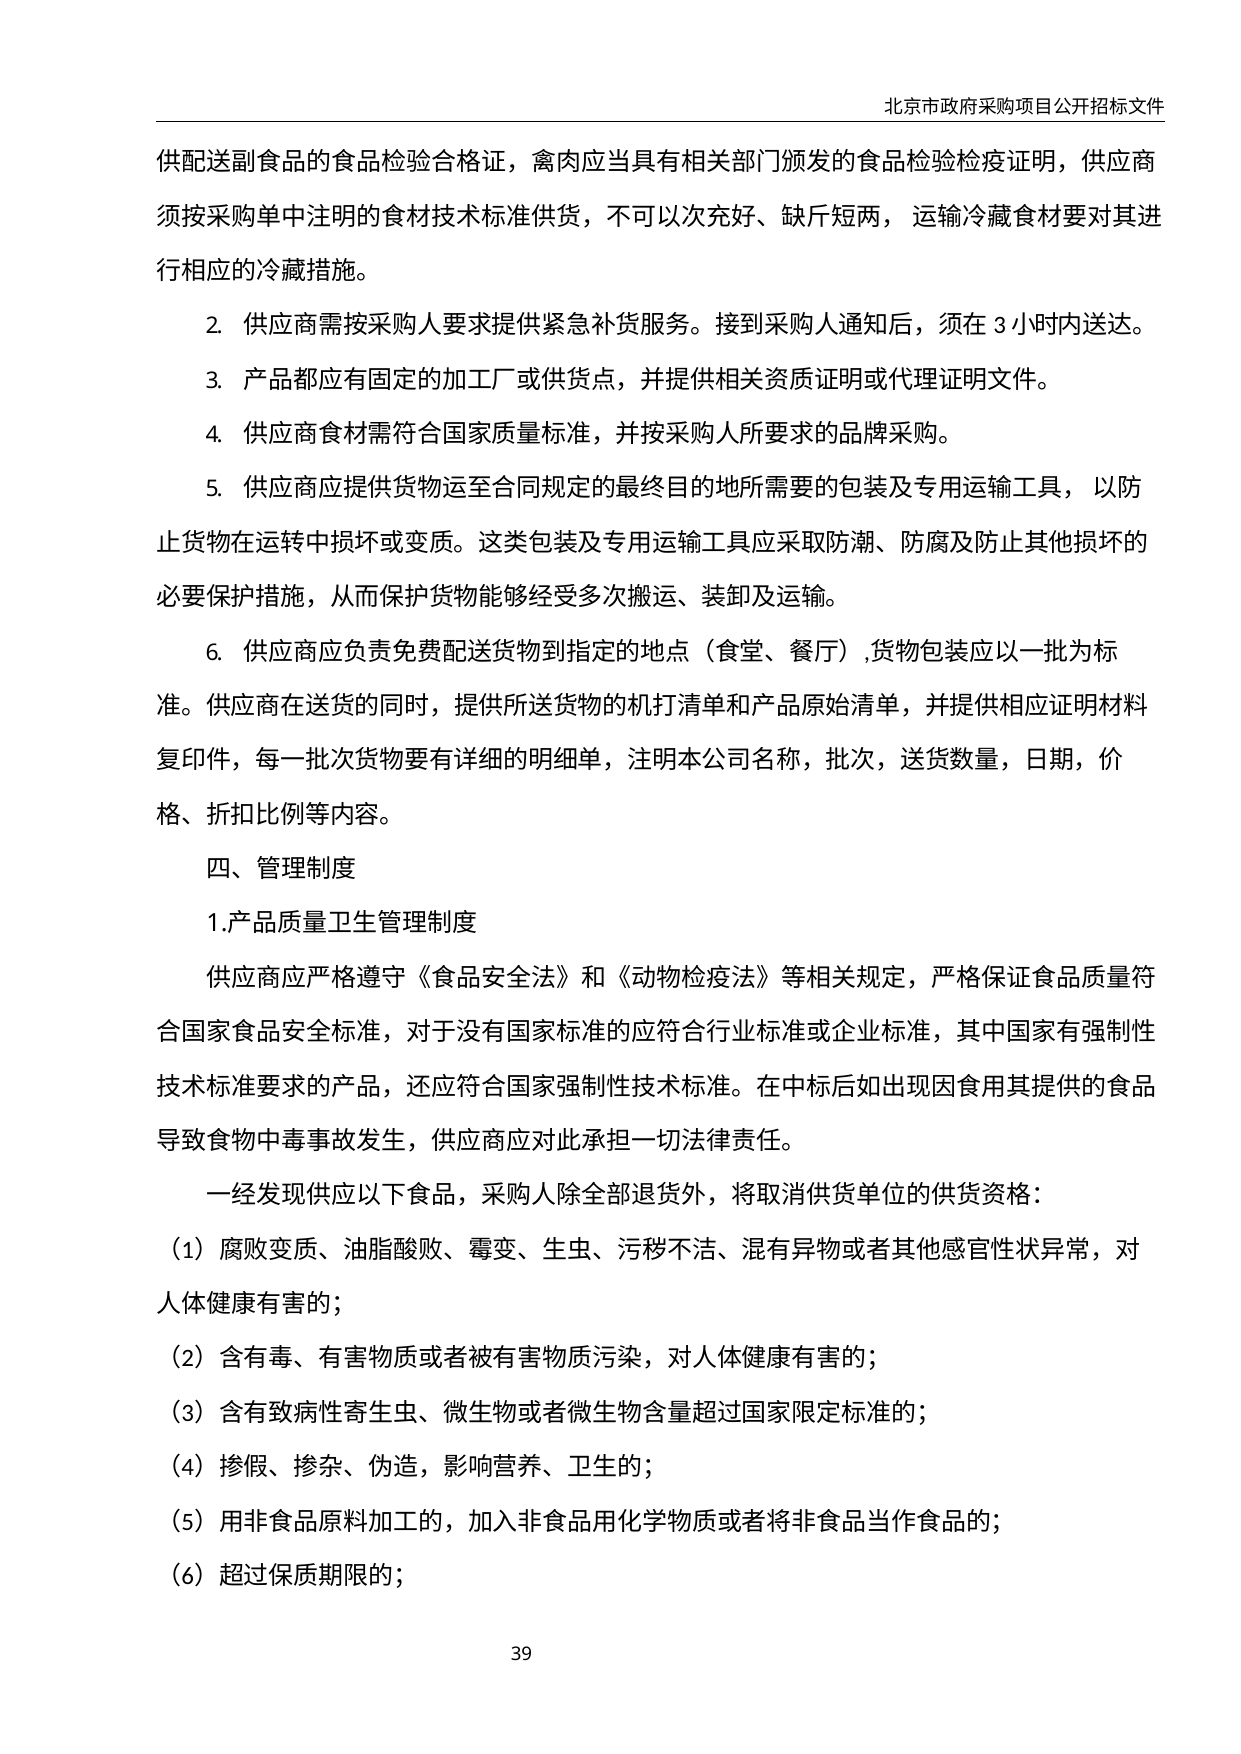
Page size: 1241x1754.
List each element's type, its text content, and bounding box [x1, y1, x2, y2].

text 1.产品质量卫生管理制度 [156, 903, 1165, 939]
list （3）含有致病性寄生虫、微生物或者微生物含量超过国家限定标准的； [156, 1392, 1165, 1428]
list 供应商食材需符合国家质量标准，并按采购人所要求的品牌采购。 [156, 413, 1165, 450]
list 供应商需按采购人要求提供紧急补货服务。接到采购人通知后，须在 3 小时内送达。 [156, 305, 1165, 341]
list （6）超过保质期限的； [156, 1555, 1165, 1592]
list 供应商应负责免费配送货物到指定的地点（食堂、餐厅）,货物包装应以一批为标准。供应商在送货的同时，提供所送货物的机打清单和产品原始清单，并提供相应证明材料复印件，每一批次货物要有详细的明细单，注明本公司名称，批次，送货数量，日期，价格、折扣比例等内容。 [156, 631, 1165, 830]
list （5）用非食品原料加工的，加入非食品用化学物质或者将非食品当作食品的； [156, 1501, 1165, 1537]
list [156, 142, 1165, 287]
text 四、管理制度 [156, 848, 1165, 885]
list （1）腐败变质、油脂酸败、霉变、生虫、污秽不洁、混有异物或者其他感官性状异常，对人体健康有害的； [156, 1229, 1165, 1320]
list 产品都应有固定的加工厂或供货点，并提供相关资质证明或代理证明文件。 [156, 359, 1165, 395]
list 供应商应提供货物运至合同规定的最终目的地所需要的包装及专用运输工具， 以防止货物在运转中损坏或变质。这类包装及专用运输工具应采取防潮、防腐及防止其他损坏的必要保护措施，从而保护货物能够经受多次搬运、装卸及运输。 [156, 468, 1165, 613]
text 一经发现供应以下食品，采购人除全部退货外，将取消供货单位的供货资格： [156, 1175, 1165, 1211]
text 供应商应严格遵守《食品安全法》和《动物检疫法》等相关规定，严格保证食品质量符合国家食品安全标准，对于没有国家标准的应符合行业标准或企业标准，其中国家有强制性技术标准要求的产品，还应符合国家强制性技术标准。在中标后如出现因食用其提供的食品导致食物中毒事故发生，供应商应对此承担一切法律责任。 [156, 957, 1165, 1157]
list （4）掺假、掺杂、伪造，影响营养、卫生的； [156, 1447, 1165, 1483]
list （2）含有毒、有害物质或者被有害物质污染，对人体健康有害的； [156, 1338, 1165, 1374]
